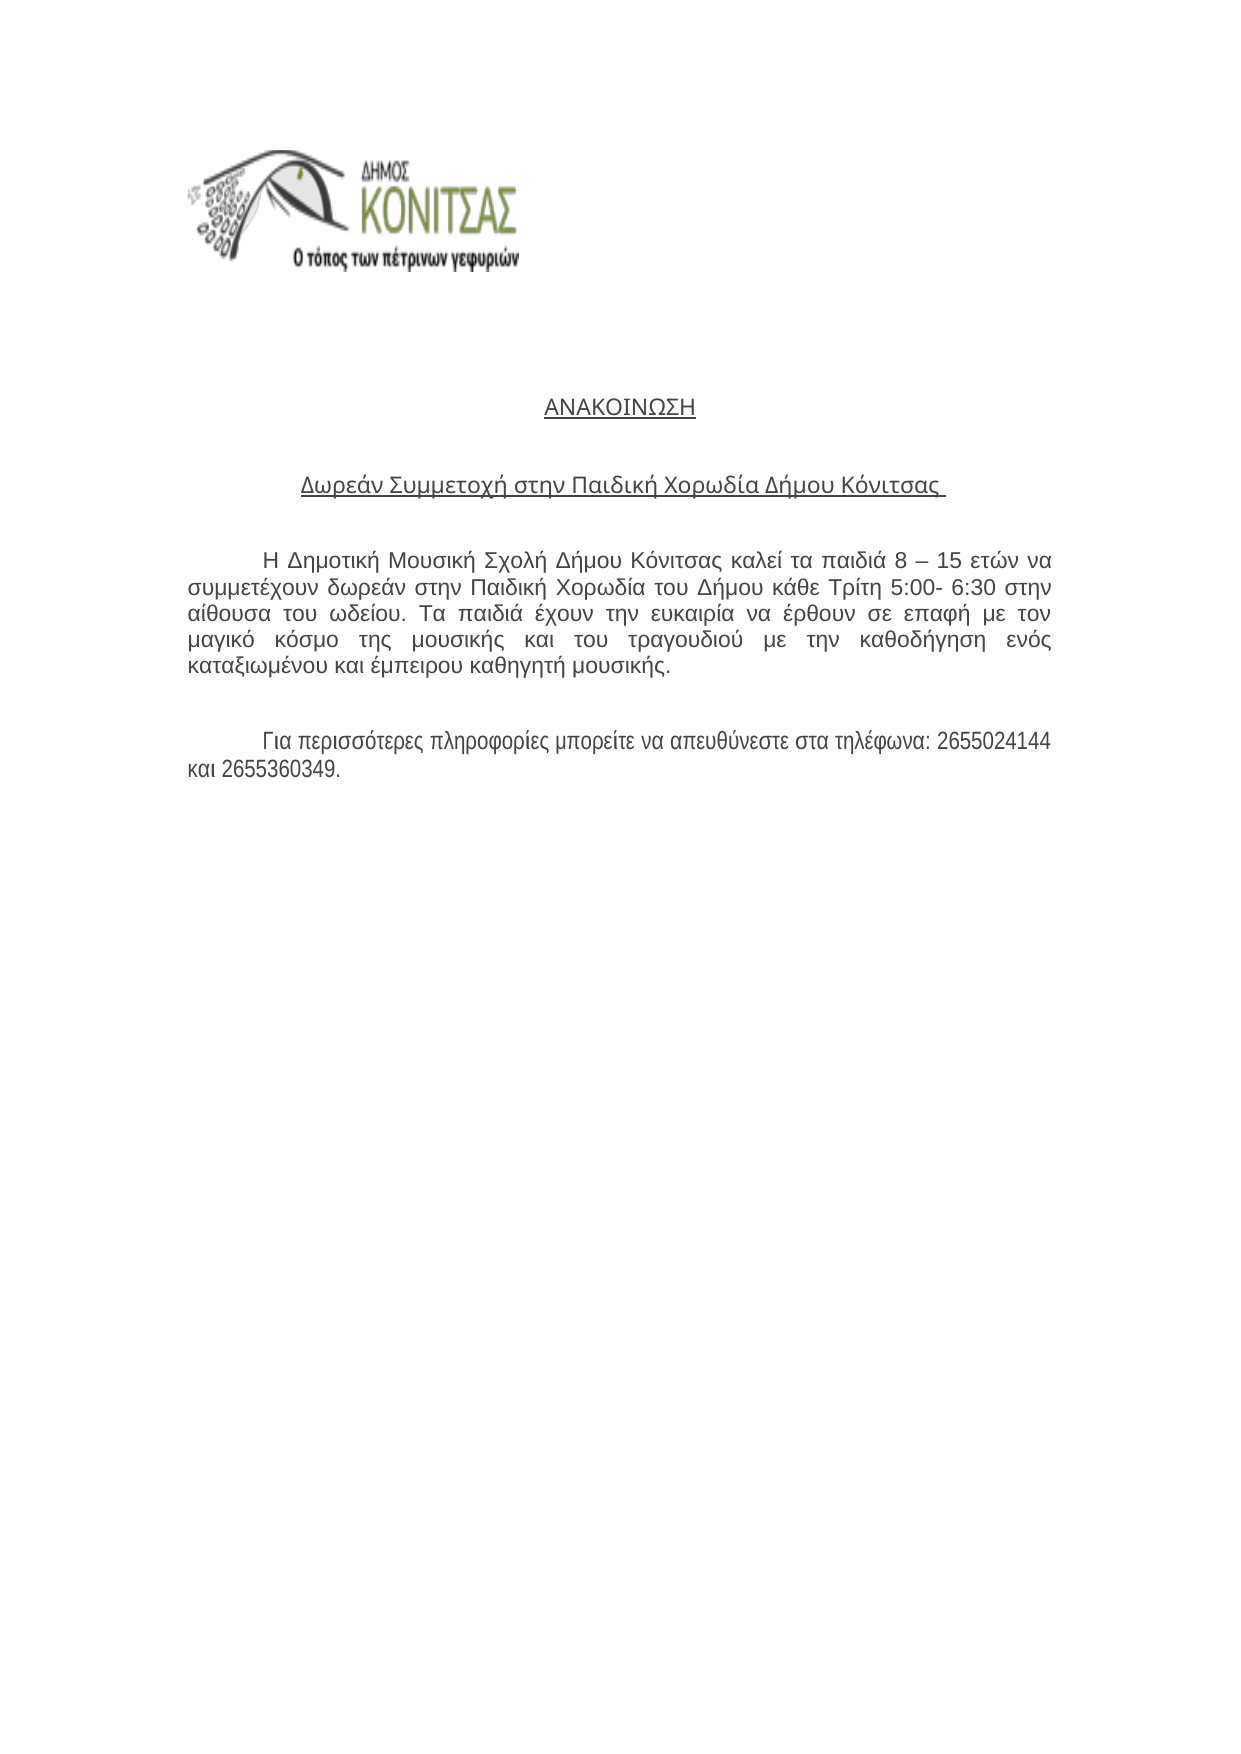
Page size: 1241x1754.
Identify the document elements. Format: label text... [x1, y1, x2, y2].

text Για περισσότερες πληροφορίες μπορείτε να απευθύνεστε στα τηλέφωνα: 2655024144 και 2655360349. [187, 726, 1053, 783]
text Η Δημοτική Μουσική Σχολή Δήμου Κόνιτσας καλεί τα παιδιά 8 – 15 ετών να συμμετέχουν δωρεάν στην Παιδική Χορωδία του Δήμου κάθε Τρίτη 5:00- 6:30 στην αίθουσα του ωδείου. Τα παιδιά έχουν την ευκαιρία να έρθουν σε επαφή με τον μαγικό κόσμο της μουσικής και του τραγουδιού με την καθοδήγηση ενός καταξιωμένου και έμπειρου καθηγητή μουσικής. [187, 547, 1053, 679]
text ΑΝΑΚΟΙΝΩΣΗ [187, 391, 1053, 422]
text Δωρεάν Συμμετοχή στην Παιδική Χορωδία Δήμου Κόνιτσας [187, 469, 1053, 500]
picture [187, 150, 519, 272]
